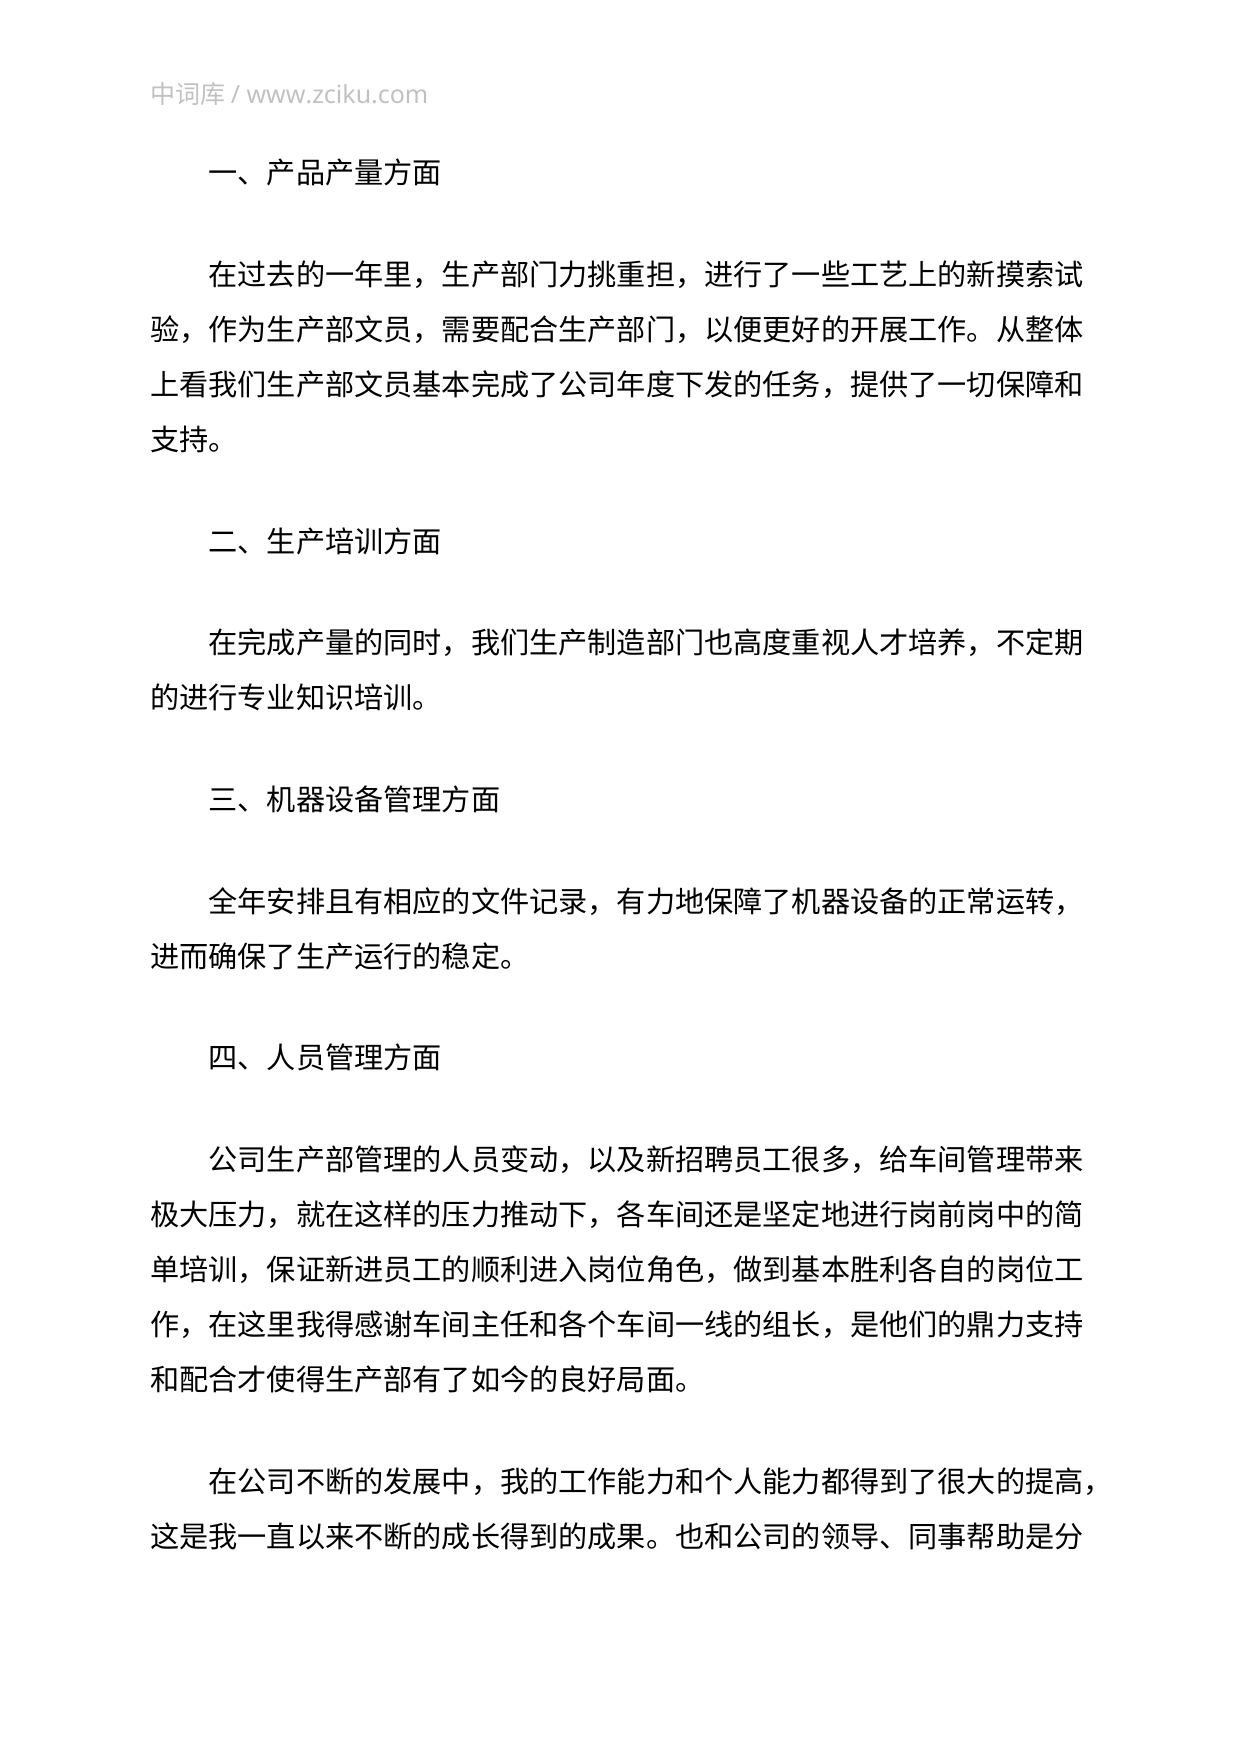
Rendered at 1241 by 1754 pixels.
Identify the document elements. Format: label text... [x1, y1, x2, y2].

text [150, 1458, 1090, 1555]
text 一、产品产量方面 [150, 150, 1090, 192]
text 在过去的一年里，生产部门力挑重担，进行了一些工艺上的新摸索试验，作为生产部文员，需要配合生产部门，以便更好的开展工作。从整体上看我们生产部文员基本完成了公司年度下发的任务，提供了一切保障和支持。 [150, 252, 1090, 459]
text 全年安排且有相应的文件记录，有力地保障了机器设备的正常运转，进而确保了生产运行的稳定。 [150, 878, 1090, 976]
text 公司生产部管理的人员变动，以及新招聘员工很多，给车间管理带来极大压力，就在这样的压力推动下，各车间还是坚定地进行岗前岗中的简单培训，保证新进员工的顺利进入岗位角色，做到基本胜利各自的岗位工作，在这里我得感谢车间主任和各个车间一线的组长，是他们的鼎力支持和配合才使得生产部有了如今的良好局面。 [150, 1137, 1090, 1399]
text 在完成产量的同时，我们生产制造部门也高度重视人才培养，不定期的进行专业知识培训。 [150, 620, 1090, 717]
text 四、人员管理方面 [150, 1035, 1090, 1077]
text 三、机器设备管理方面 [150, 777, 1090, 819]
text 二、生产培训方面 [150, 518, 1090, 561]
